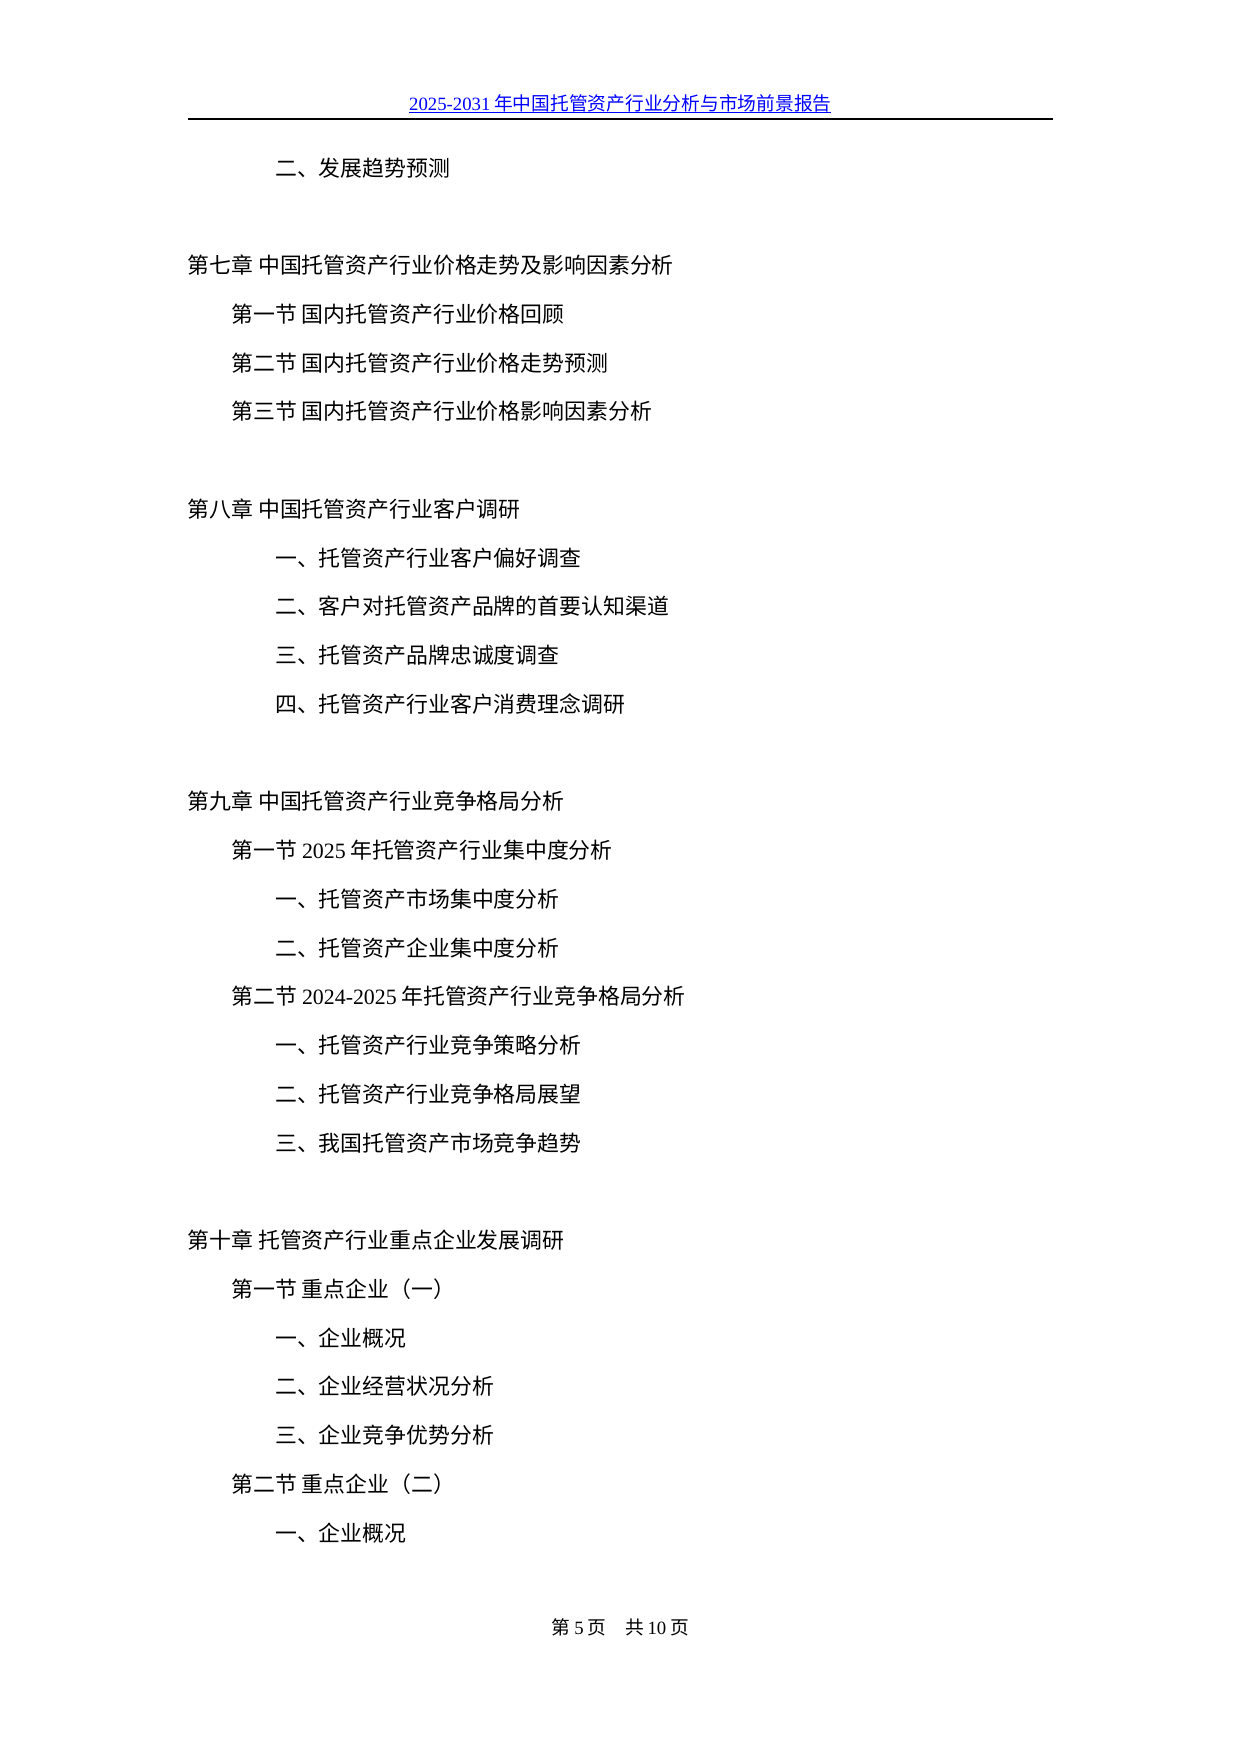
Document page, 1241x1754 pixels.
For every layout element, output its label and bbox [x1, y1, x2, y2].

text [187, 150, 1053, 1548]
